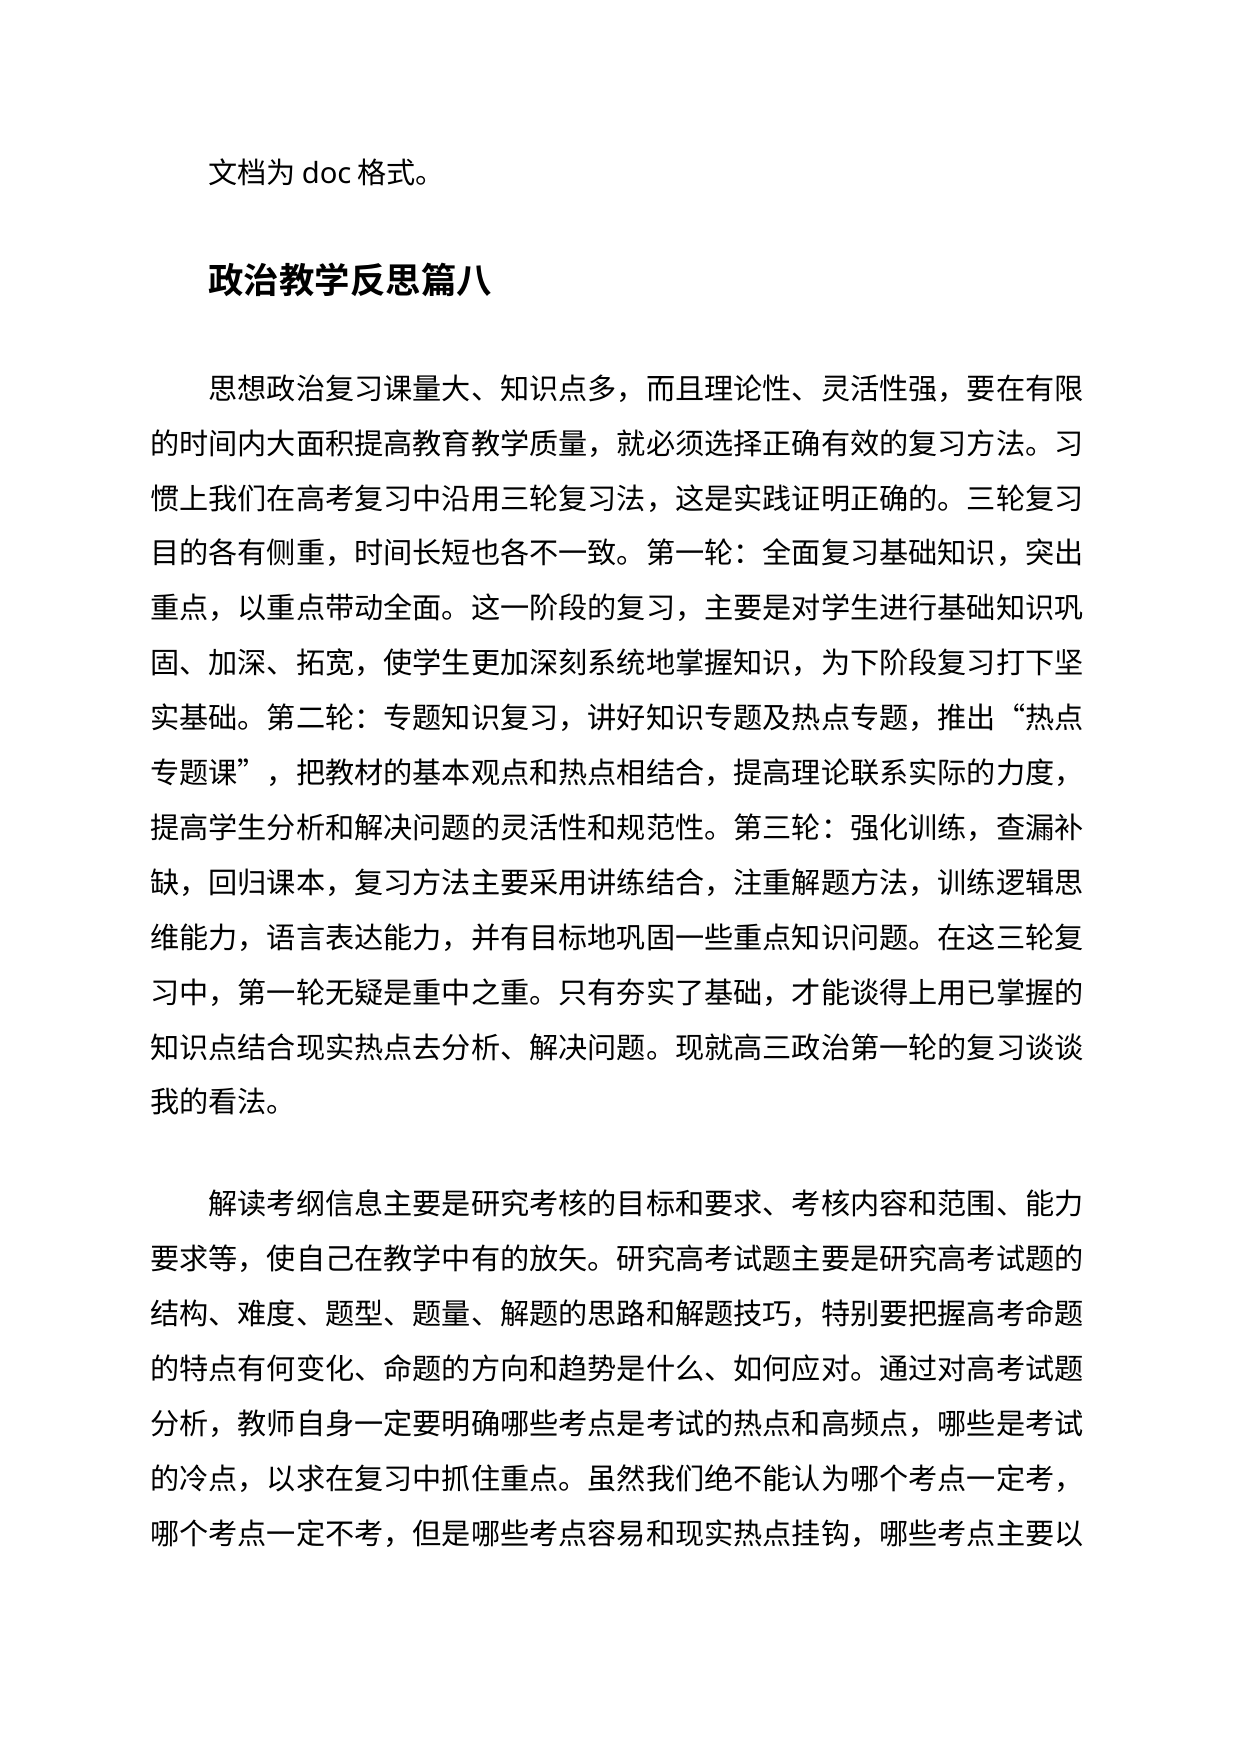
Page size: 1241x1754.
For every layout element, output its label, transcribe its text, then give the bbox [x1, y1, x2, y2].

text 文档为doc格式。 [150, 150, 1090, 192]
text 思想政治复习课量大、知识点多，而且理论性、灵活性强，要在有限的时间内大面积提高教育教学质量，就必须选择正确有效的复习方法。习惯上我们在高考复习中沿用三轮复习法，这是实践证明正确的。三轮复习目的各有侧重，时间长短也各不一致。第一轮：全面复习基础知识，突出重点，以重点带动全面。这一阶段的复习，主要是对学生进行基础知识巩固、加深、拓宽，使学生更加深刻系统地掌握知识，为下阶段复习打下坚实基础。第二轮：专题知识复习，讲好知识专题及热点专题，推出“热点专题课”，把教材的基本观点和热点相结合，提高理论联系实际的力度，提高学生分析和解决问题的灵活性和规范性。第三轮：强化训练，查漏补缺，回归课本，复习方法主要采用讲练结合，注重解题方法，训练逻辑思维能力，语言表达能力，并有目标地巩固一些重点知识问题。在这三轮复习中，第一轮无疑是重中之重。只有夯实了基础，才能谈得上用已掌握的知识点结合现实热点去分析、解决问题。现就高三政治第一轮的复习谈谈我的看法。 [150, 365, 1090, 1121]
text 政治教学反思篇八 [150, 252, 1090, 303]
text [150, 1181, 1090, 1552]
